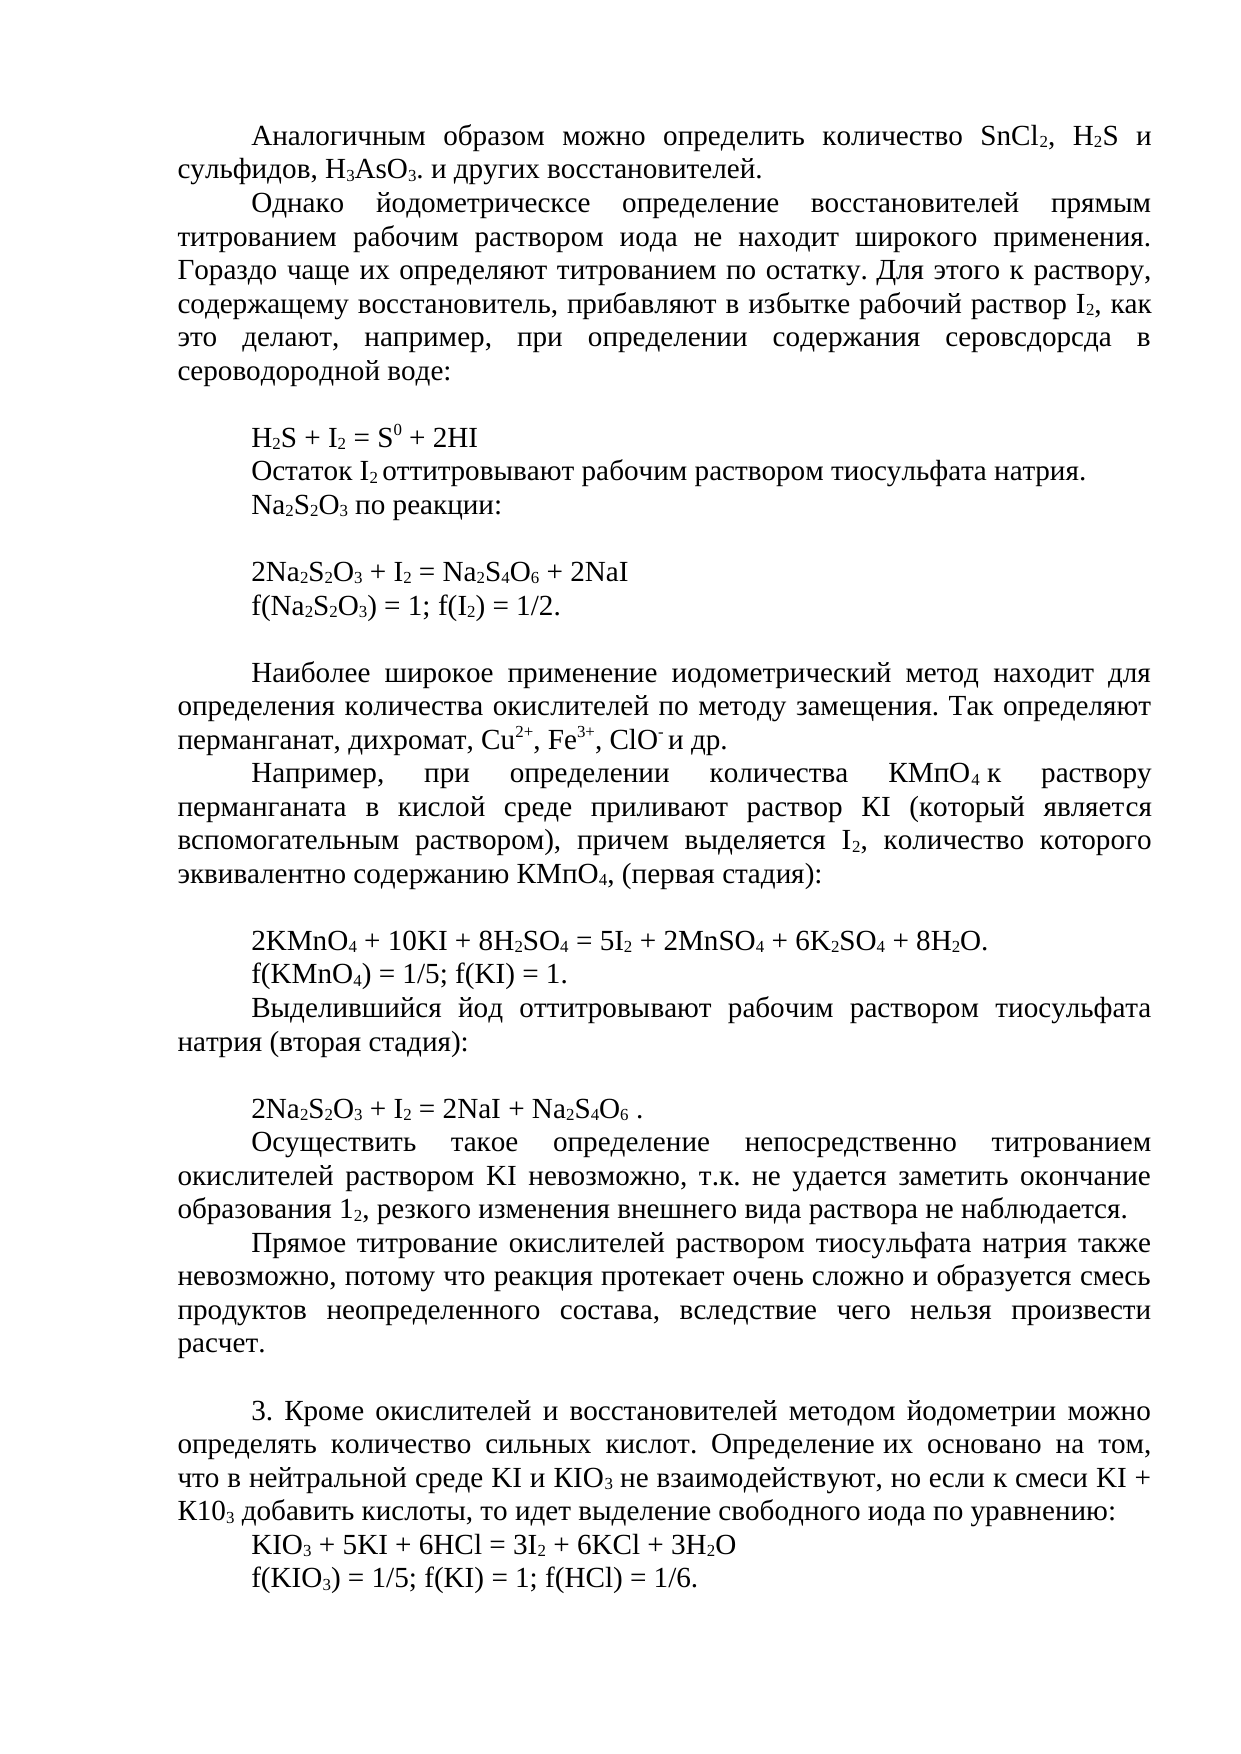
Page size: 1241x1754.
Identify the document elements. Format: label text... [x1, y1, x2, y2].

text Na2S2O3 по реакции: [177, 487, 1152, 521]
text Аналогичным образом можно определить количество SnCl2, H2S и сульфидов, H3AsO3. и других восстановителей. [177, 118, 1152, 185]
text Остаток I2 оттитровывают рабочим раствором тиосульфата натрия. [177, 453, 1152, 487]
text KIO3 + 5KI + 6HCl = 3I2 + 6KCl + 3H2O [177, 1527, 1152, 1560]
text Осуществить такое определение непосредственно титрованием окислителей раствором KI невозможно, т.к. не удается заметить окончание образования 12, резкого изменения внешнего вида раствора не наблюдается. [177, 1124, 1152, 1225]
text 2KMnO4 + 10KI + 8H2SO4 = 5I2 + 2MnSO4 + 6K2SO4 + 8H2O. [177, 923, 1152, 957]
text Наиболее широкое применение иодометрический метод находит для определения количества окислителей по методу замещения. Так определяют перманганат, дихромат, Cu2+, Fe3+, ClO- и др. [177, 655, 1152, 755]
text f(Na2S2O3) = 1; f(I2) = 1/2. [177, 588, 1152, 621]
text f(KMnO4) = 1/5; f(KI) = 1. [177, 957, 1152, 990]
text 2Na2S2O3 + I2 = 2NaI + Na2S4O6 . [177, 1091, 1152, 1124]
text Прямое титрование окислителей раствором тиосульфата натрия также невозможно, потому что реакция протекает очень сложно и образуется смесь продуктов неопределенного состава, вследствие чего нельзя произвести расчет. [177, 1225, 1152, 1359]
text Выделившийся йод оттитровывают рабочим раствором тиосульфата натрия (вторая стадия): [177, 990, 1152, 1057]
text Например, при определении количества КMпО4 к раствору перманганата в кислой среде приливают раствор КI (который является вспомогательным раствором), причем выделяется I2, количество которого эквивалентно содержанию КМпО4, (первая стадия): [177, 755, 1152, 889]
text 3. Кроме окислителей и восстановителей методом йодометрии можно определять количество сильных кислот. Определение их основано на том, что в нейтральной среде KI и КIO3 не взаимодействуют, но если к смеси KI + К103 добавить кислоты, то идет выделение свободного иода по уравнению: [177, 1393, 1152, 1527]
text H2S + I2 = S0 + 2HI [177, 420, 1152, 453]
text 2Na2S2O3 + I2 = Na2S4O6 + 2NaI [177, 554, 1152, 588]
text Однако йодометрическсе определение восстановителей прямым титрованием рабочим раствором иода не находит широкого применения. Гораздо чаще их определяют титрованием по остатку. Для этого к раствору, содержащему восстановитель, прибавляют в избытке рабочий раствор I2, как это делают, например, при определении содержания серовсдорсда в сероводородной воде: [177, 185, 1152, 386]
text f(KIO3) = 1/5; f(KI) = 1; f(HCl) = 1/6. [177, 1560, 1152, 1594]
